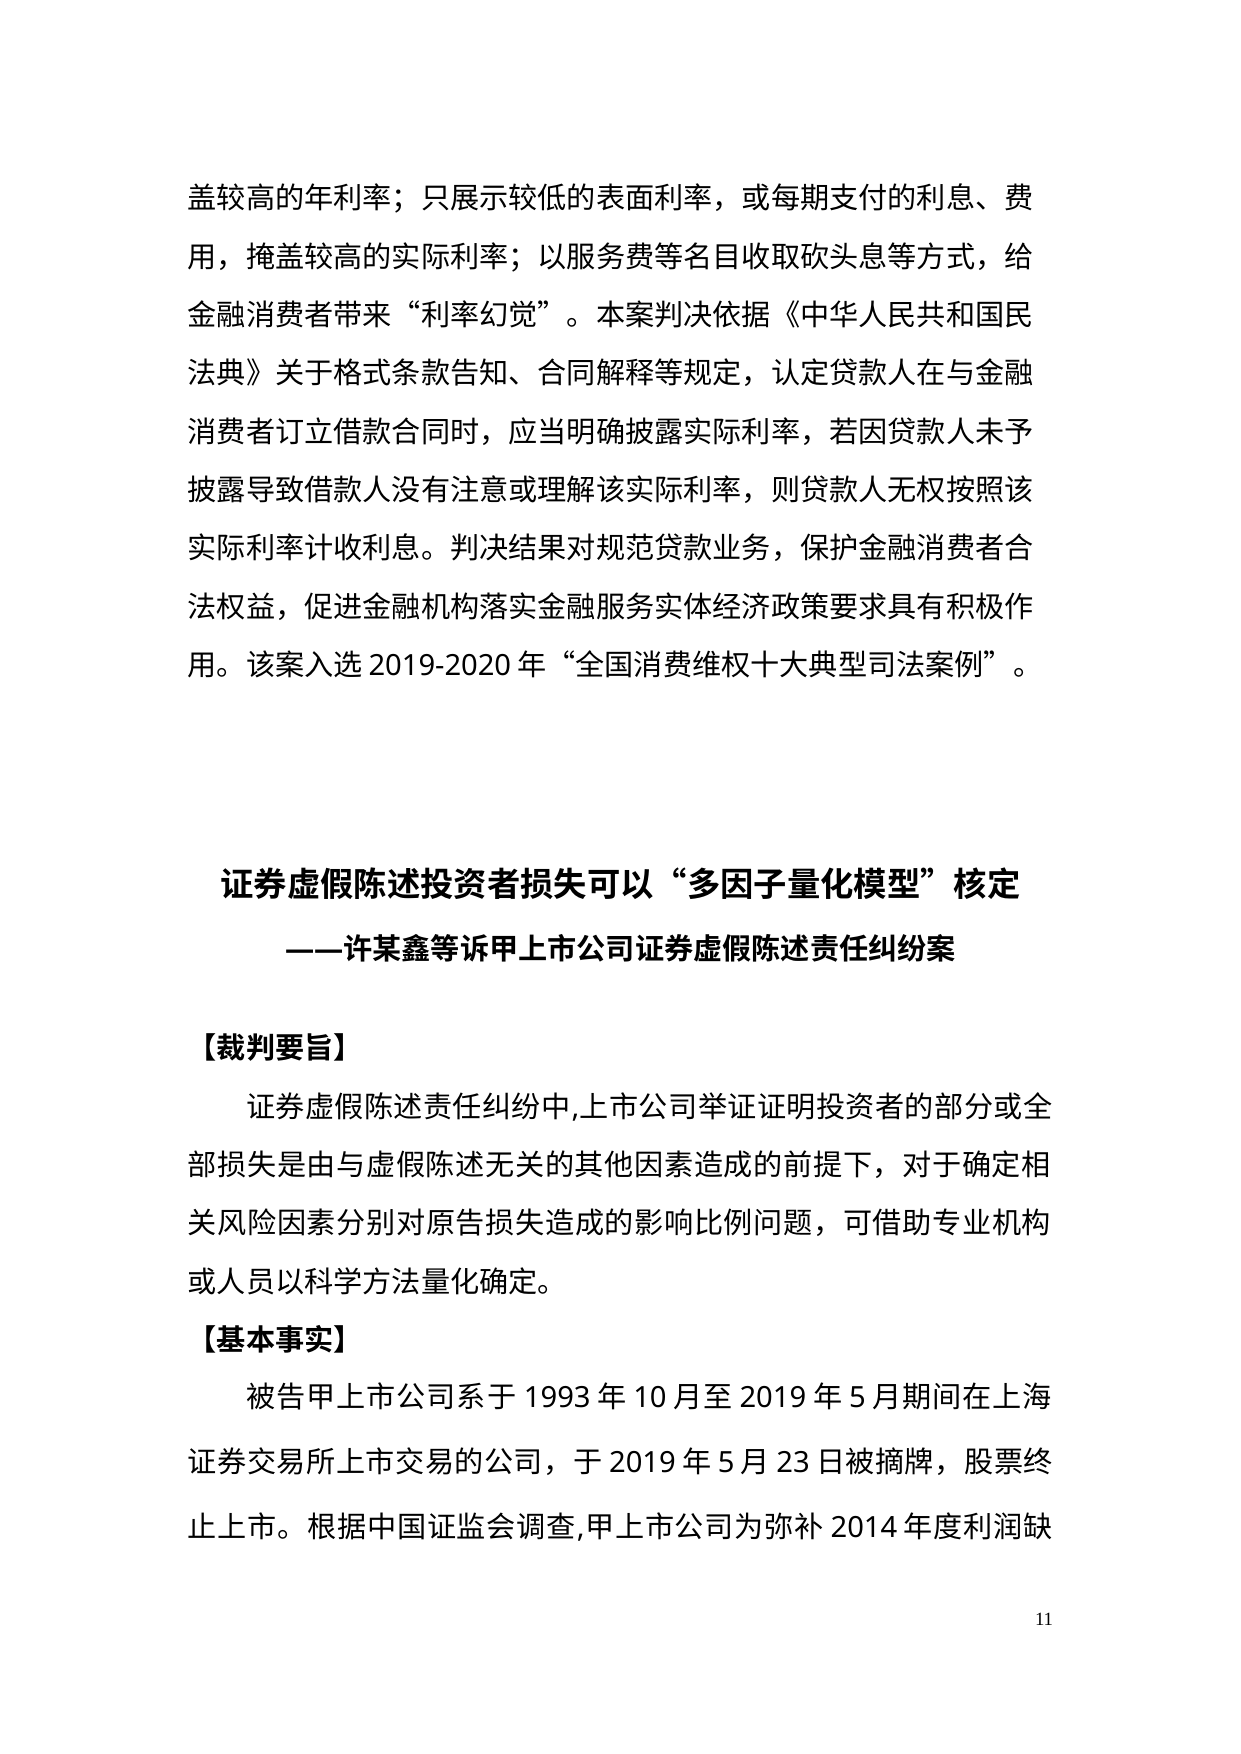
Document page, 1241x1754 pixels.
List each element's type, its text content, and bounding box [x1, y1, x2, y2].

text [187, 162, 1053, 687]
text 证券虚假陈述责任纠纷中,上市公司举证证明投资者的部分或全部损失是由与虚假陈述无关的其他因素造成的前提下，对于确定相关风险因素分别对原告损失造成的影响比例问题，可借助专业机构或人员以科学方法量化确定。 [187, 1070, 1053, 1304]
subtitle ——许某鑫等诉甲上市公司证券虚假陈述责任纠纷案 [187, 914, 1053, 979]
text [187, 1362, 1053, 1557]
text 【基本事实】 [187, 1304, 1053, 1362]
subtitle 证券虚假陈述投资者损失可以“多因子量化模型”核定 [187, 849, 1053, 914]
text 【裁判要旨】 [187, 1012, 1053, 1070]
